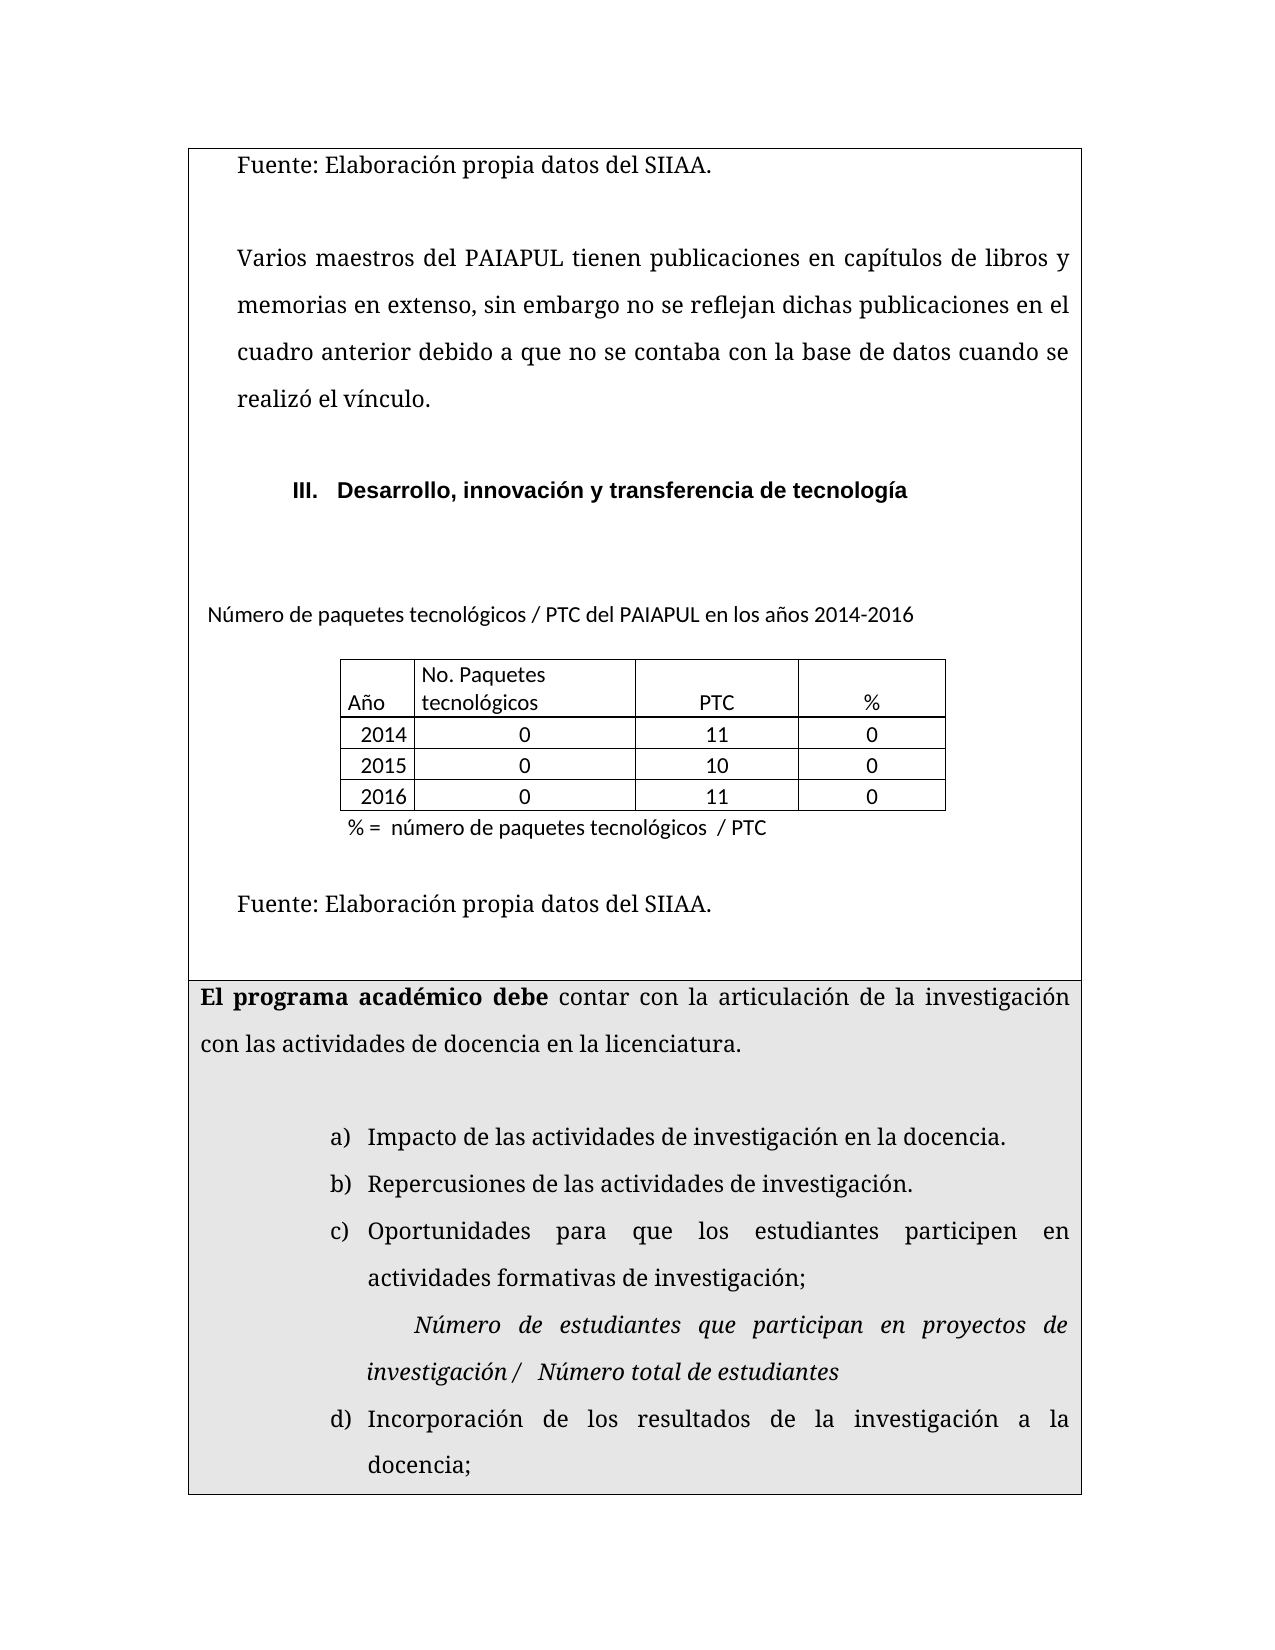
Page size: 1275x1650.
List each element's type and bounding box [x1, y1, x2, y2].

table_cell [189, 149, 1081, 979]
table_cell [189, 981, 1081, 1494]
